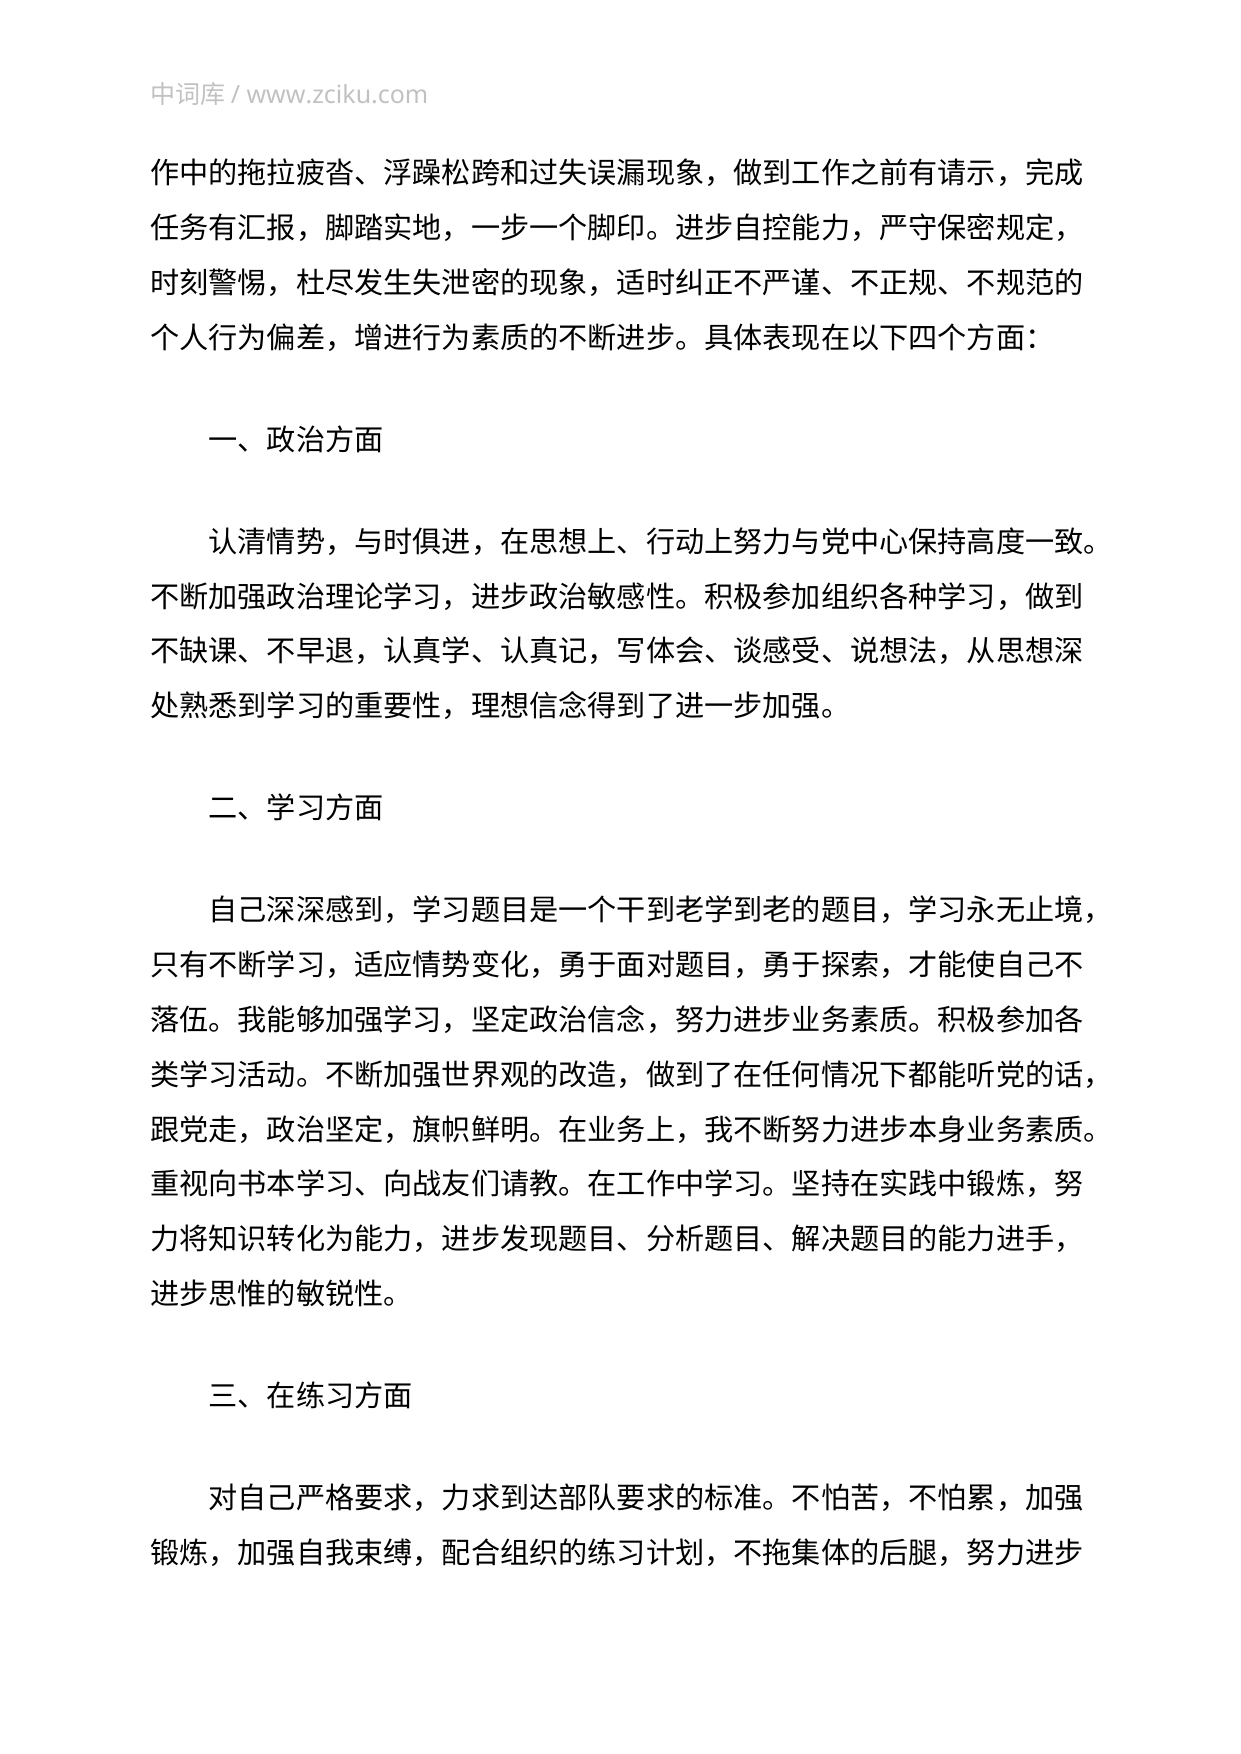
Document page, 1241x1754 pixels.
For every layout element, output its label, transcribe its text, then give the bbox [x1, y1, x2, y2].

text 三、在练习方面 [150, 1372, 1090, 1415]
text 二、学习方面 [150, 785, 1090, 827]
text 自己深深感到，学习题目是一个干到老学到老的题目，学习永无止境，只有不断学习，适应情势变化，勇于面对题目，勇于探索，才能使自己不落伍。我能够加强学习，坚定政治信念，努力进步业务素质。积极参加各类学习活动。不断加强世界观的改造，做到了在任何情况下都能听党的话，跟党走，政治坚定，旗帜鲜明。在业务上，我不断努力进步本身业务素质。重视向书本学习、向战友们请教。在工作中学习。坚持在实践中锻炼，努力将知识转化为能力，进步发现题目、分析题目、解决题目的能力进手，进步思惟的敏锐性。 [150, 886, 1090, 1313]
text 一、政治方面 [150, 416, 1090, 459]
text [150, 1474, 1090, 1571]
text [150, 150, 1090, 357]
text 认清情势，与时俱进，在思想上、行动上努力与党中心保持高度一致。不断加强政治理论学习，进步政治敏感性。积极参加组织各种学习，做到不缺课、不早退，认真学、认真记，写体会、谈感受、说想法，从思想深处熟悉到学习的重要性，理想信念得到了进一步加强。 [150, 518, 1090, 725]
